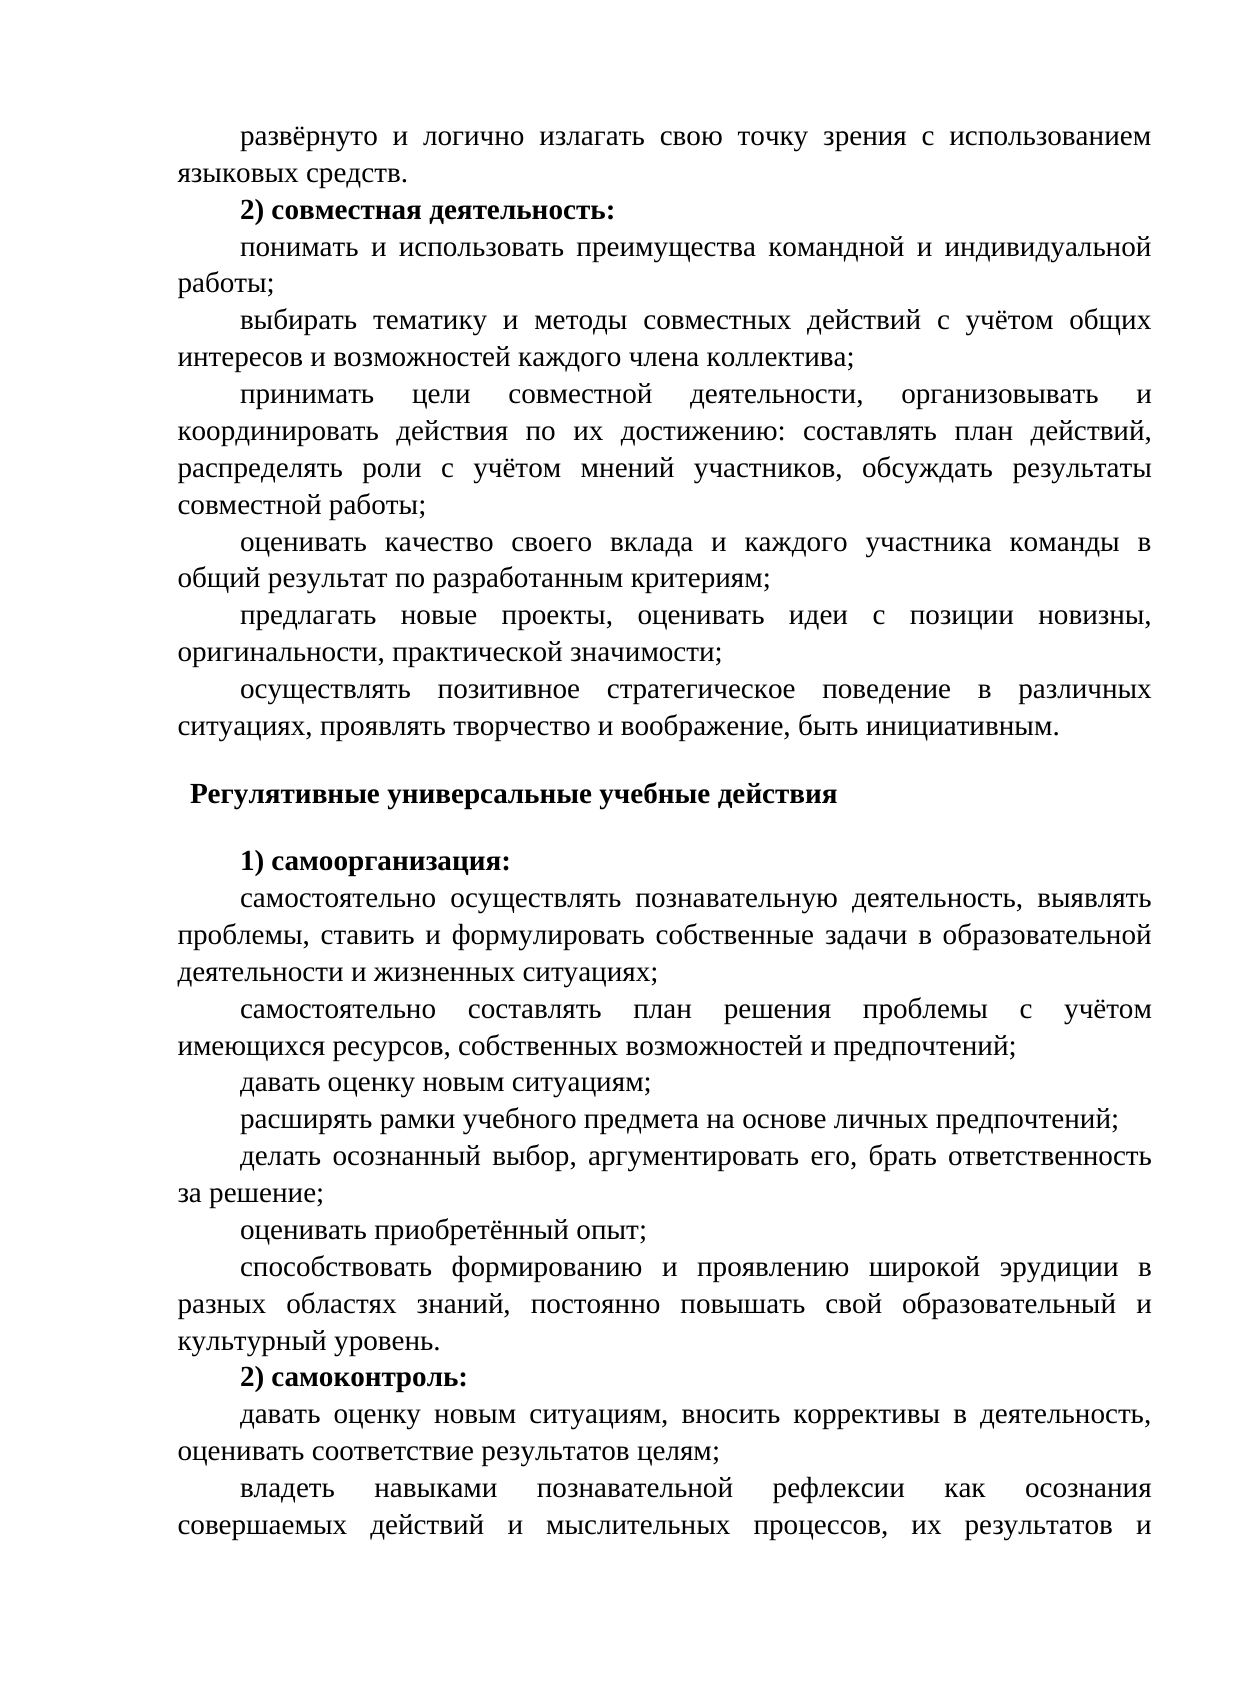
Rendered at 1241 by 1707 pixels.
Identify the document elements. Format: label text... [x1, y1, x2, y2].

text давать оценку новым ситуациям; [177, 1064, 1152, 1098]
text самостоятельно осуществлять познавательную деятельность, выявлять проблемы, ставить и формулировать собственные задачи в образовательной деятельности и жизненных ситуациях; [177, 880, 1152, 987]
text оценивать качество своего вклада и каждого участника команды в общий результат по разработанным критериям; [177, 524, 1152, 594]
text принимать цели совместной деятельности, организовывать и координировать действия по их достижению: составлять план действий, распределять роли с учётом мнений участников, обсуждать результаты совместной работы; [177, 376, 1152, 520]
text делать осознанный выбор, аргументировать его, брать ответственность за решение; [177, 1138, 1152, 1209]
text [177, 1470, 1152, 1541]
text давать оценку новым ситуациям, вносить коррективы в деятельность, оценивать соответствие результатов целям; [177, 1396, 1152, 1467]
text выбирать тематику и методы совместных действий с учётом общих интересов и возможностей каждого члена коллектива; [177, 302, 1152, 373]
text 1) самоорганизация: [177, 843, 1152, 877]
text расширять рамки учебного предмета на основе личных предпочтений; [177, 1101, 1152, 1135]
text оценивать приобретённый опыт; [177, 1212, 1152, 1246]
text предлагать новые проекты, оценивать идеи с позиции новизны, оригинальности, практической значимости; [177, 597, 1152, 668]
text Регулятивные универсальные учебные действия [190, 776, 1152, 809]
text осуществлять позитивное стратегическое поведение в различных ситуациях, проявлять творчество и воображение, быть инициативным. [177, 671, 1152, 742]
text самостоятельно составлять план решения проблемы с учётом имеющихся ресурсов, собственных возможностей и предпочтений; [177, 991, 1152, 1061]
text развёрнуто и логично излагать свою точку зрения с использованием языковых средств. [177, 118, 1152, 188]
text 2) самоконтроль: [177, 1359, 1152, 1393]
text способствовать формированию и проявлению широкой эрудиции в разных областях знаний, постоянно повышать свой образовательный и культурный уровень. [177, 1249, 1152, 1356]
text 2) совместная деятельность: [177, 192, 1152, 225]
text понимать и использовать преимущества командной и индивидуальной работы; [177, 229, 1152, 299]
